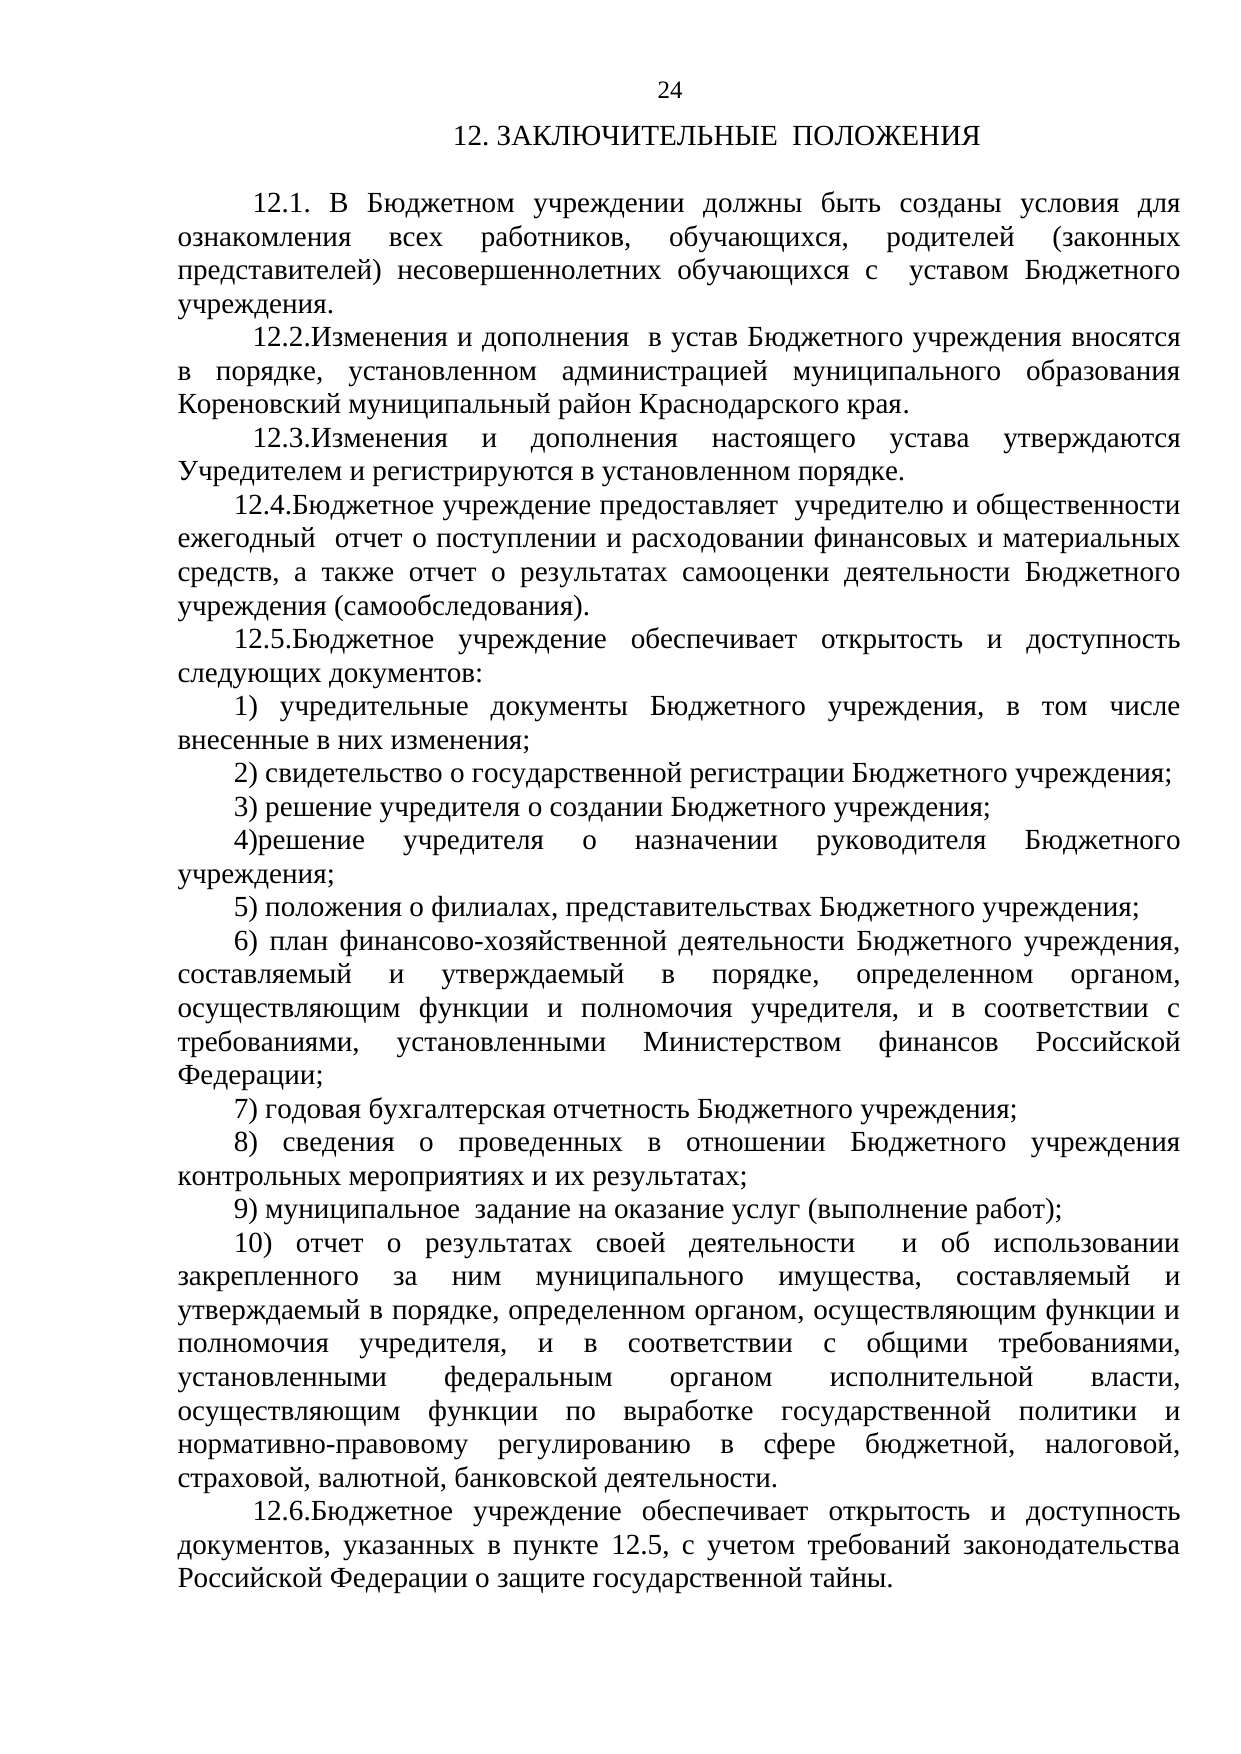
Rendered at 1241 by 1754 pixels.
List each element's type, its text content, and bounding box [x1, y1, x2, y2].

text 10) отчет о результатах своей деятельности и об использовании закрепленного за ним муниципального имущества, составляемый и утверждаемый в порядке, определенном органом, осуществляющим функции и полномочия учредителя, и в соответствии с общими требованиями, установленными федеральным органом исполнительной власти, осуществляющим функции по выработке государственной политики и нормативно-правовому регулированию в сфере бюджетной, налоговой, страховой, валютной, банковской деятельности. [177, 1225, 1181, 1493]
text 12.6.Бюджетное учреждение обеспечивает открытость и доступность документов, указанных в пункте 12.5, с учетом требований законодательства Российской Федерации о защите государственной тайны. [177, 1493, 1181, 1594]
text 2) свидетельство о государственной регистрации Бюджетного учреждения; [177, 755, 1181, 789]
text 12. ЗАКЛЮЧИТЕЛЬНЫЕ ПОЛОЖЕНИЯ [177, 118, 1181, 152]
text 6) план финансово-хозяйственной деятельности Бюджетного учреждения, составляемый и утверждаемый в порядке, определенном органом, осуществляющим функции и полномочия учредителя, и в соответствии с требованиями, установленными Министерством финансов Российской Федерации; [177, 923, 1181, 1091]
text 8) сведения о проведенных в отношении Бюджетного учреждения контрольных мероприятиях и их результатах; [177, 1124, 1181, 1191]
text 12.4.Бюджетное учреждение предоставляет учредителю и общественности ежегодный отчет о поступлении и расходовании финансовых и материальных средств, а также отчет о результатах самооценки деятельности Бюджетного учреждения (самообследования). [177, 487, 1181, 621]
text 3) решение учредителя о создании Бюджетного учреждения; [177, 789, 1181, 822]
text 12.5.Бюджетное учреждение обеспечивает открытость и доступность следующих документов: [177, 621, 1181, 688]
text 7) годовая бухгалтерская отчетность Бюджетного учреждения; [177, 1091, 1181, 1124]
text 12.1. В Бюджетном учреждении должны быть созданы условия для ознакомления всех работников, обучающихся, родителей (законных представителей) несовершеннолетних обучающихся с уставом Бюджетного учреждения. [177, 185, 1181, 319]
text 9) муниципальное задание на оказание услуг (выполнение работ); [177, 1191, 1181, 1225]
text 12.3.Изменения и дополнения настоящего устава утверждаются Учредителем и регистрируются в установленном порядке. [177, 420, 1181, 487]
text 12.2.Изменения и дополнения в устав Бюджетного учреждения вносятся в порядке, установленном администрацией муниципального образования Кореновский муниципальный район Краснодарского края. [177, 319, 1181, 420]
text 1) учредительные документы Бюджетного учреждения, в том числе внесенные в них изменения; [177, 688, 1181, 755]
text 4)решение учредителя о назначении руководителя Бюджетного учреждения; [177, 822, 1181, 889]
text 5) положения о филиалах, представительствах Бюджетного учреждения; [177, 889, 1181, 923]
